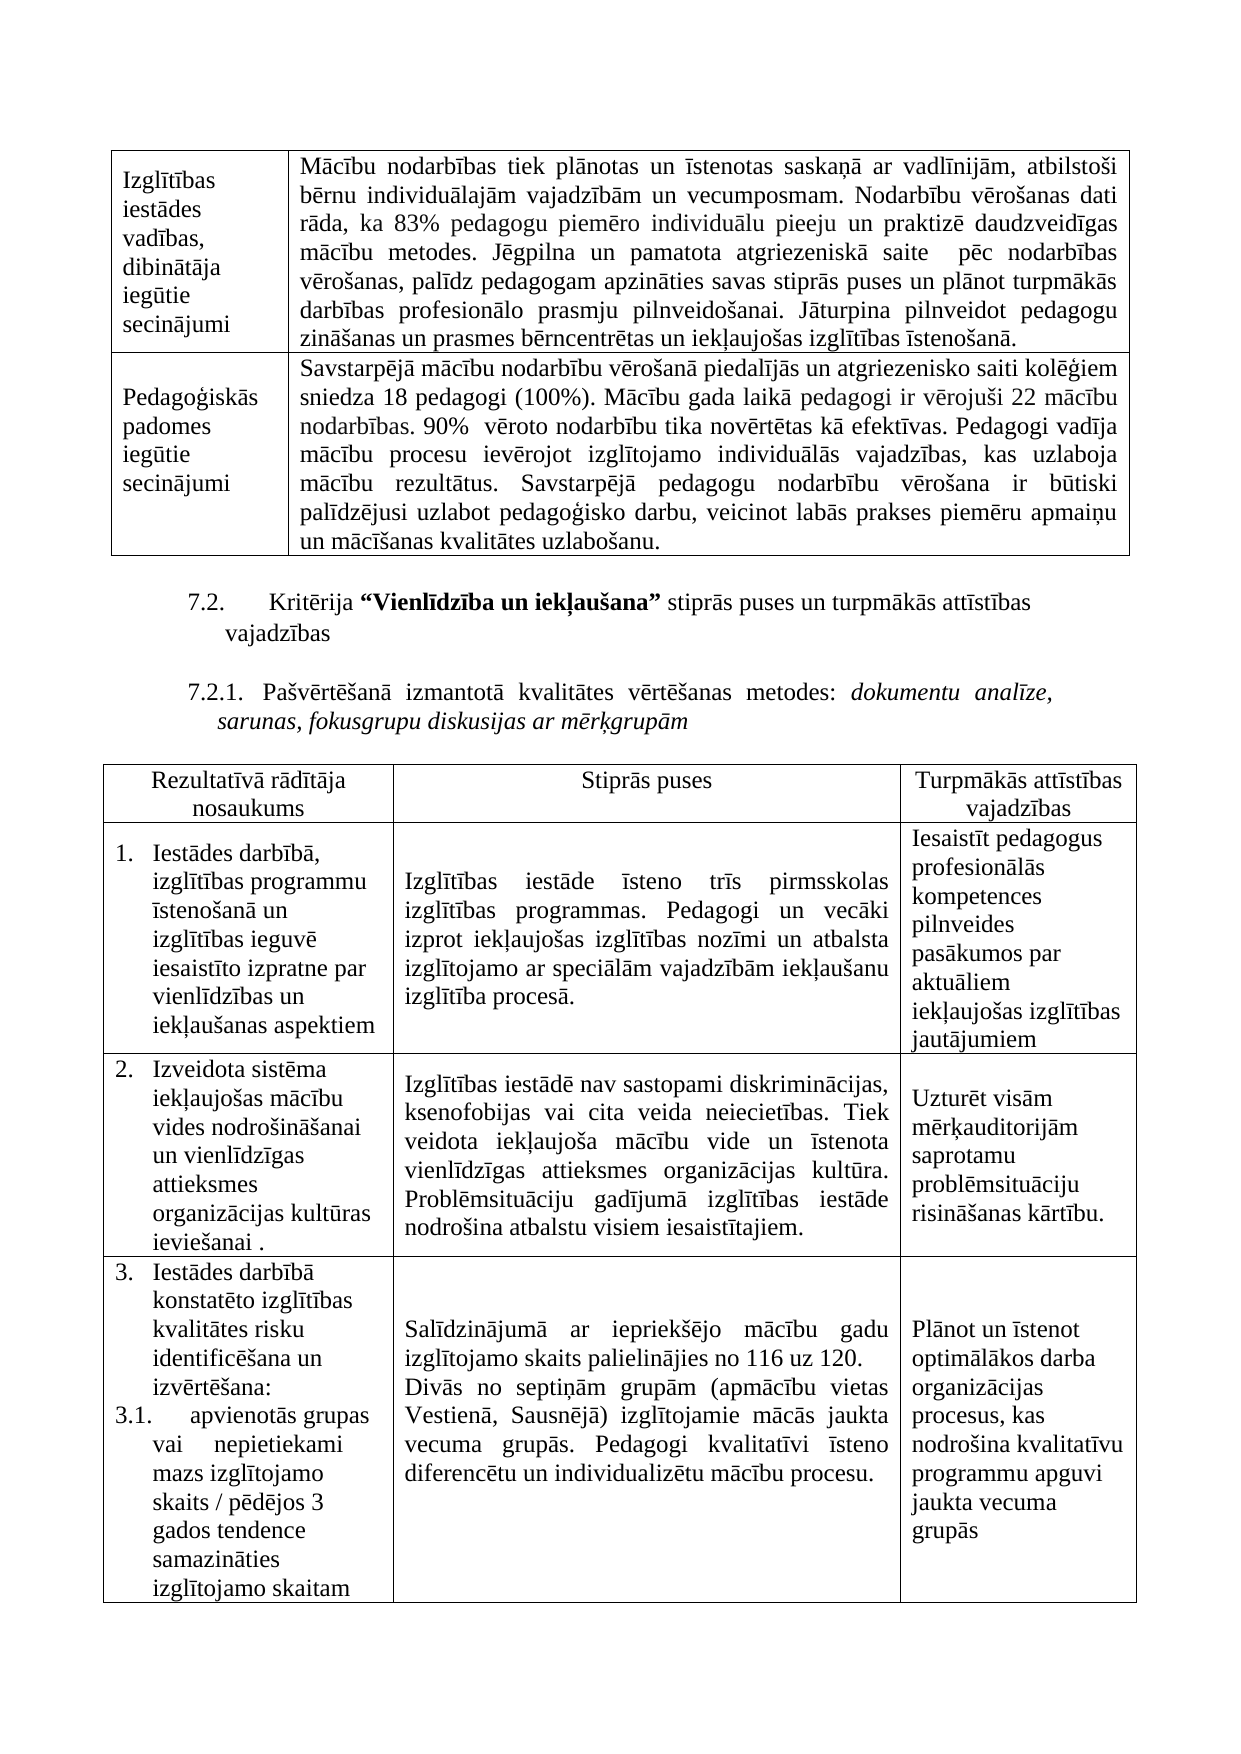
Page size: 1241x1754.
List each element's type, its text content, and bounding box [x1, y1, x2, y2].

table_cell Salīdzinājumā ar iepriekšējo mācību gadu izglītojamo skaits palielinājies no 116 uz 120. Divās no septiņām grupām (apmācību vietas Vestienā, Sausnējā) izglītojamie mācās jaukta vecuma grupās. Pedagogi kvalitatīvi īsteno diferencētu un individualizētu mācību procesu. [394, 1257, 900, 1602]
list Kritērija “Vienlīdzība un iekļaušana” stiprās puses un turpmākās attīstības vajadzības [187, 587, 1053, 646]
table_cell Uzturēt visām mērķauditorijām saprotamu problēmsituāciju risināšanas kārtību. [901, 1054, 1136, 1256]
table_header Turpmākās attīstības vajadzības [901, 765, 1136, 822]
table_cell Savstarpējā mācību nodarbību vērošanā piedalījās un atgriezenisko saiti kolēģiem sniedza 18 pedagogi (100%). Mācību gada laikā pedagogi ir vērojuši 22 mācību nodarbības. 90% vēroto nodarbību tika novērtētas kā efektīvas. Pedagogi vadīja mācību procesu ievērojot izglītojamo individuālās vajadzības, kas uzlaboja mācību rezultātus. Savstarpējā pedagogu nodarbību vērošana ir būtiski palīdzējusi uzlabot pedagoģisko darbu, veicinot labās prakses piemēru apmaiņu un mācīšanas kvalitātes uzlabošanu. [289, 353, 1129, 554]
table_header Stiprās puses [394, 765, 900, 822]
table_cell Pedagoģiskās padomes iegūtie secinājumi [112, 353, 288, 554]
list Pašvērtēšanā izmantotā kvalitātes vērtēšanas metodes: dokumentu analīze, sarunas, fokusgrupu diskusijas ar mērķgrupām [187, 677, 1053, 735]
table_header Mācību nodarbības tiek plānotas un īstenotas saskaņā ar vadlīnijām, atbilstoši bērnu individuālajām vajadzībām un vecumposmam. Nodarbību vērošanas dati rāda, ka 83% pedagogu piemēro individuālu pieeju un praktizē daudzveidīgas mācību metodes. Jēgpilna un pamatota atgriezeniskā saite pēc nodarbības vērošanas, palīdz pedagogam apzināties savas stiprās puses un plānot turpmākās darbības profesionālo prasmju pilnveidošanai. Jāturpina pilnveidot pedagogu zināšanas un prasmes bērncentrētas un iekļaujošas izglītības īstenošanā. [289, 151, 1129, 352]
table_header Rezultatīvā rādītāja nosaukums [104, 765, 393, 822]
table_cell Iestādes darbībā konstatēto izglītības kvalitātes risku identificēšana un izvērtēšana: apvienotās grupas vai nepietiekami mazs izglītojamo skaits / pēdējos 3 gados tendence samazināties izglītojamo skaitam [104, 1257, 393, 1602]
table_cell Plānot un īstenot optimālākos darba organizācijas procesus, kas nodrošina kvalitatīvu programmu apguvi jaukta vecuma grupās [901, 1257, 1136, 1602]
table_cell Iesaistīt pedagogus profesionālās kompetences pilnveides pasākumos par aktuāliem iekļaujošas izglītības jautājumiem [901, 823, 1136, 1053]
table_cell Izveidota sistēma iekļaujošas mācību vides nodrošināšanai un vienlīdzīgas attieksmes organizācijas kultūras ieviešanai . [104, 1054, 393, 1256]
table_cell Izglītības iestādē nav sastopami diskriminācijas, ksenofobijas vai cita veida neiecietības. Tiek veidota iekļaujoša mācību vide un īstenota vienlīdzīgas attieksmes organizācijas kultūra. Problēmsituāciju gadījumā izglītības iestāde nodrošina atbalstu visiem iesaistītajiem. [394, 1054, 900, 1256]
table_header Izglītības iestādes vadības, dibinātāja iegūtie secinājumi [112, 151, 288, 352]
table_cell Iestādes darbībā, izglītības programmu īstenošanā un izglītības ieguvē iesaistīto izpratne par vienlīdzības un iekļaušanas aspektiem [104, 823, 393, 1053]
table_cell Izglītības iestāde īsteno trīs pirmsskolas izglītības programmas. Pedagogi un vecāki izprot iekļaujošas izglītības nozīmi un atbalsta izglītojamo ar speciālām vajadzībām iekļaušanu izglītība procesā. [394, 823, 900, 1053]
